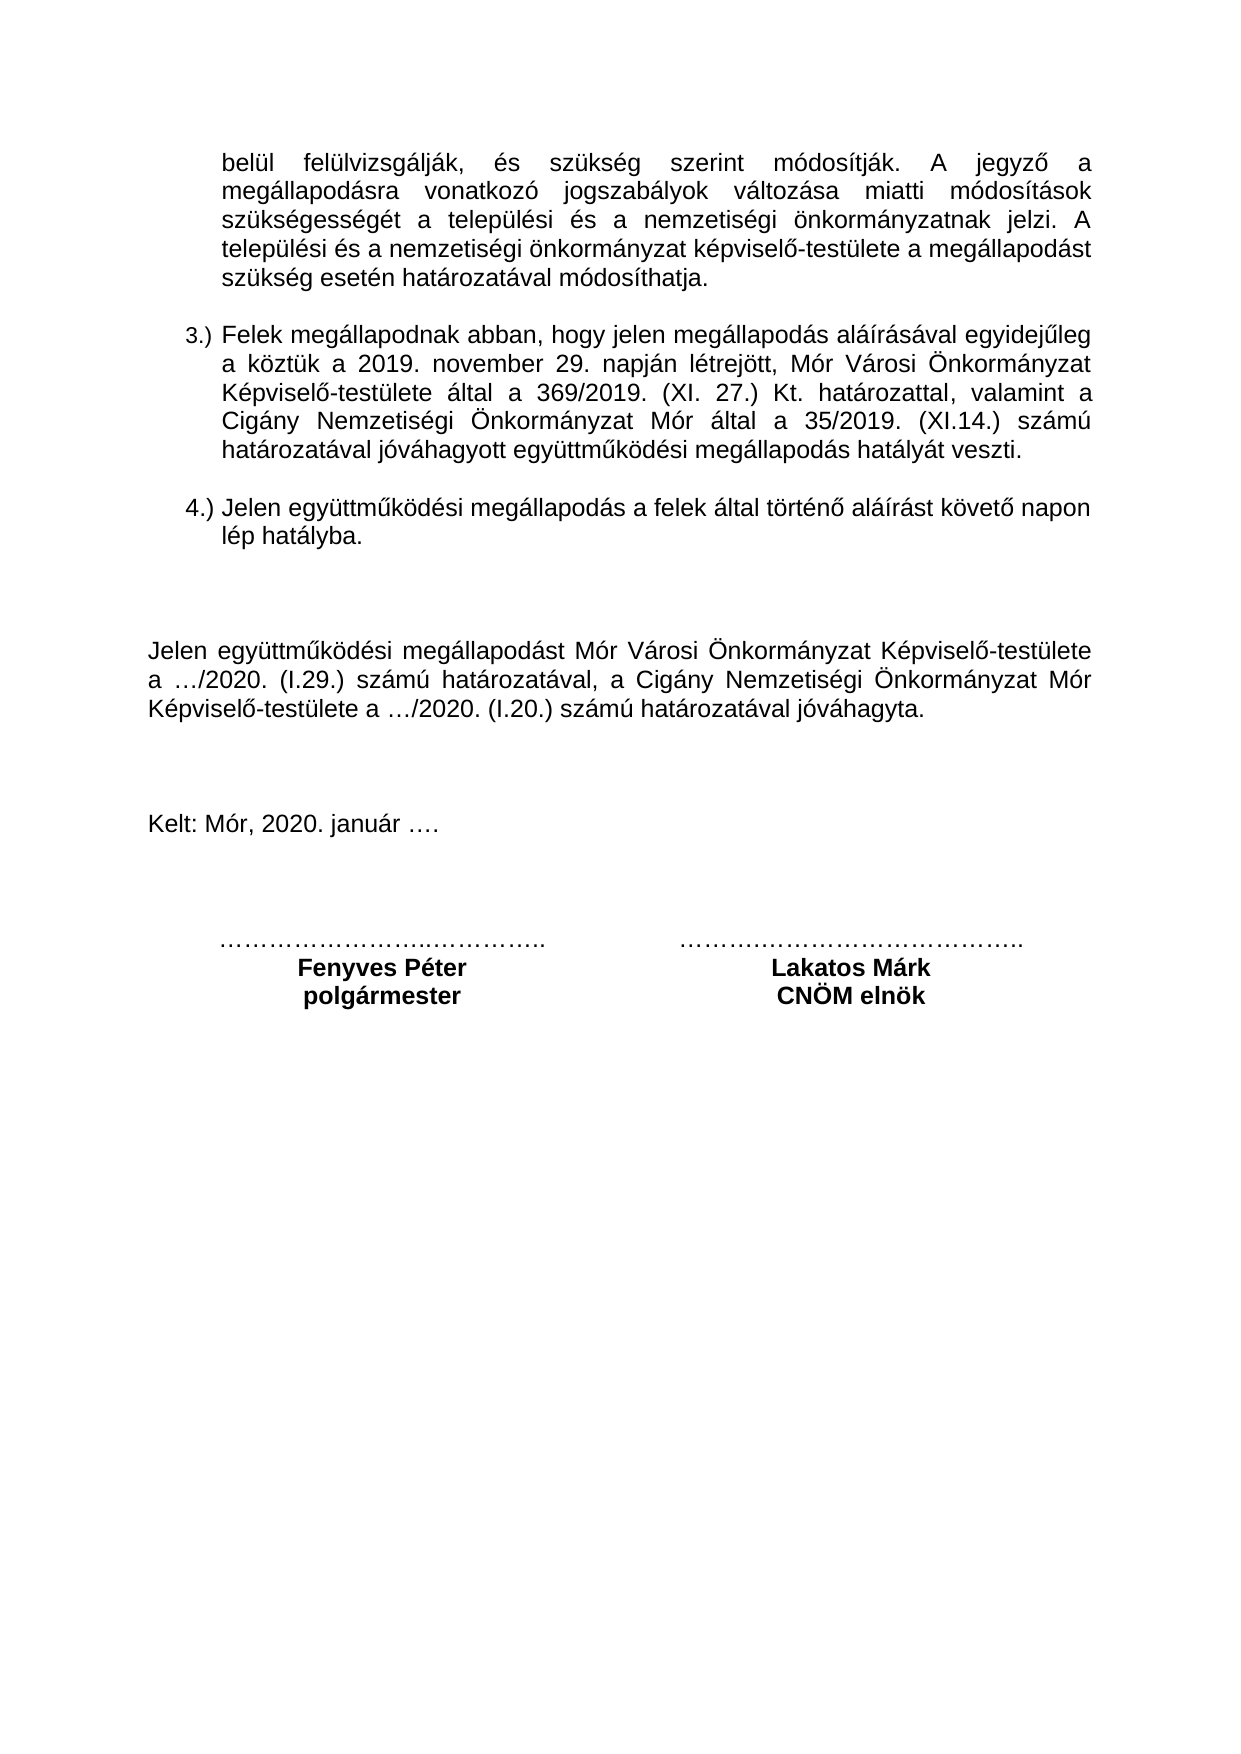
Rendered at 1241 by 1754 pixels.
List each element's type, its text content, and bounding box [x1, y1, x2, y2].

text Kelt: Mór, 2020. január …. [148, 809, 1093, 838]
text Jelen együttműködési megállapodást Mór Városi Önkormányzat Képviselő-testülete a …/2020. (I.29.) számú határozatával, a Cigány Nemzetiségi Önkormányzat Mór Képviselő-testülete a …/2020. (I.20.) számú határozatával jóváhagyta. [148, 636, 1093, 723]
list Felek megállapodnak abban, hogy jelen megállapodás aláírásával egyidejűleg a köztük a 2019. november 29. napján létrejött, Mór Városi Önkormányzat Képviselő-testülete által a 369/2019. (XI. 27.) Kt. határozattal, valamint a Cigány Nemzetiségi Önkormányzat Mór által a 35/2019. (XI.14.) számú határozatával jóváhagyott együttműködési megállapodás hatályát veszti. [185, 320, 1093, 464]
list Jelen együttműködési megállapodás a felek által történő aláírást követő napon lép hatályba. [185, 493, 1093, 550]
table_header ……………………..………….. Fenyves Péter polgármester [148, 924, 616, 1010]
table_header ……….………………………….. Lakatos Márk CNÖM elnök [616, 924, 1085, 1010]
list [185, 148, 1093, 291]
